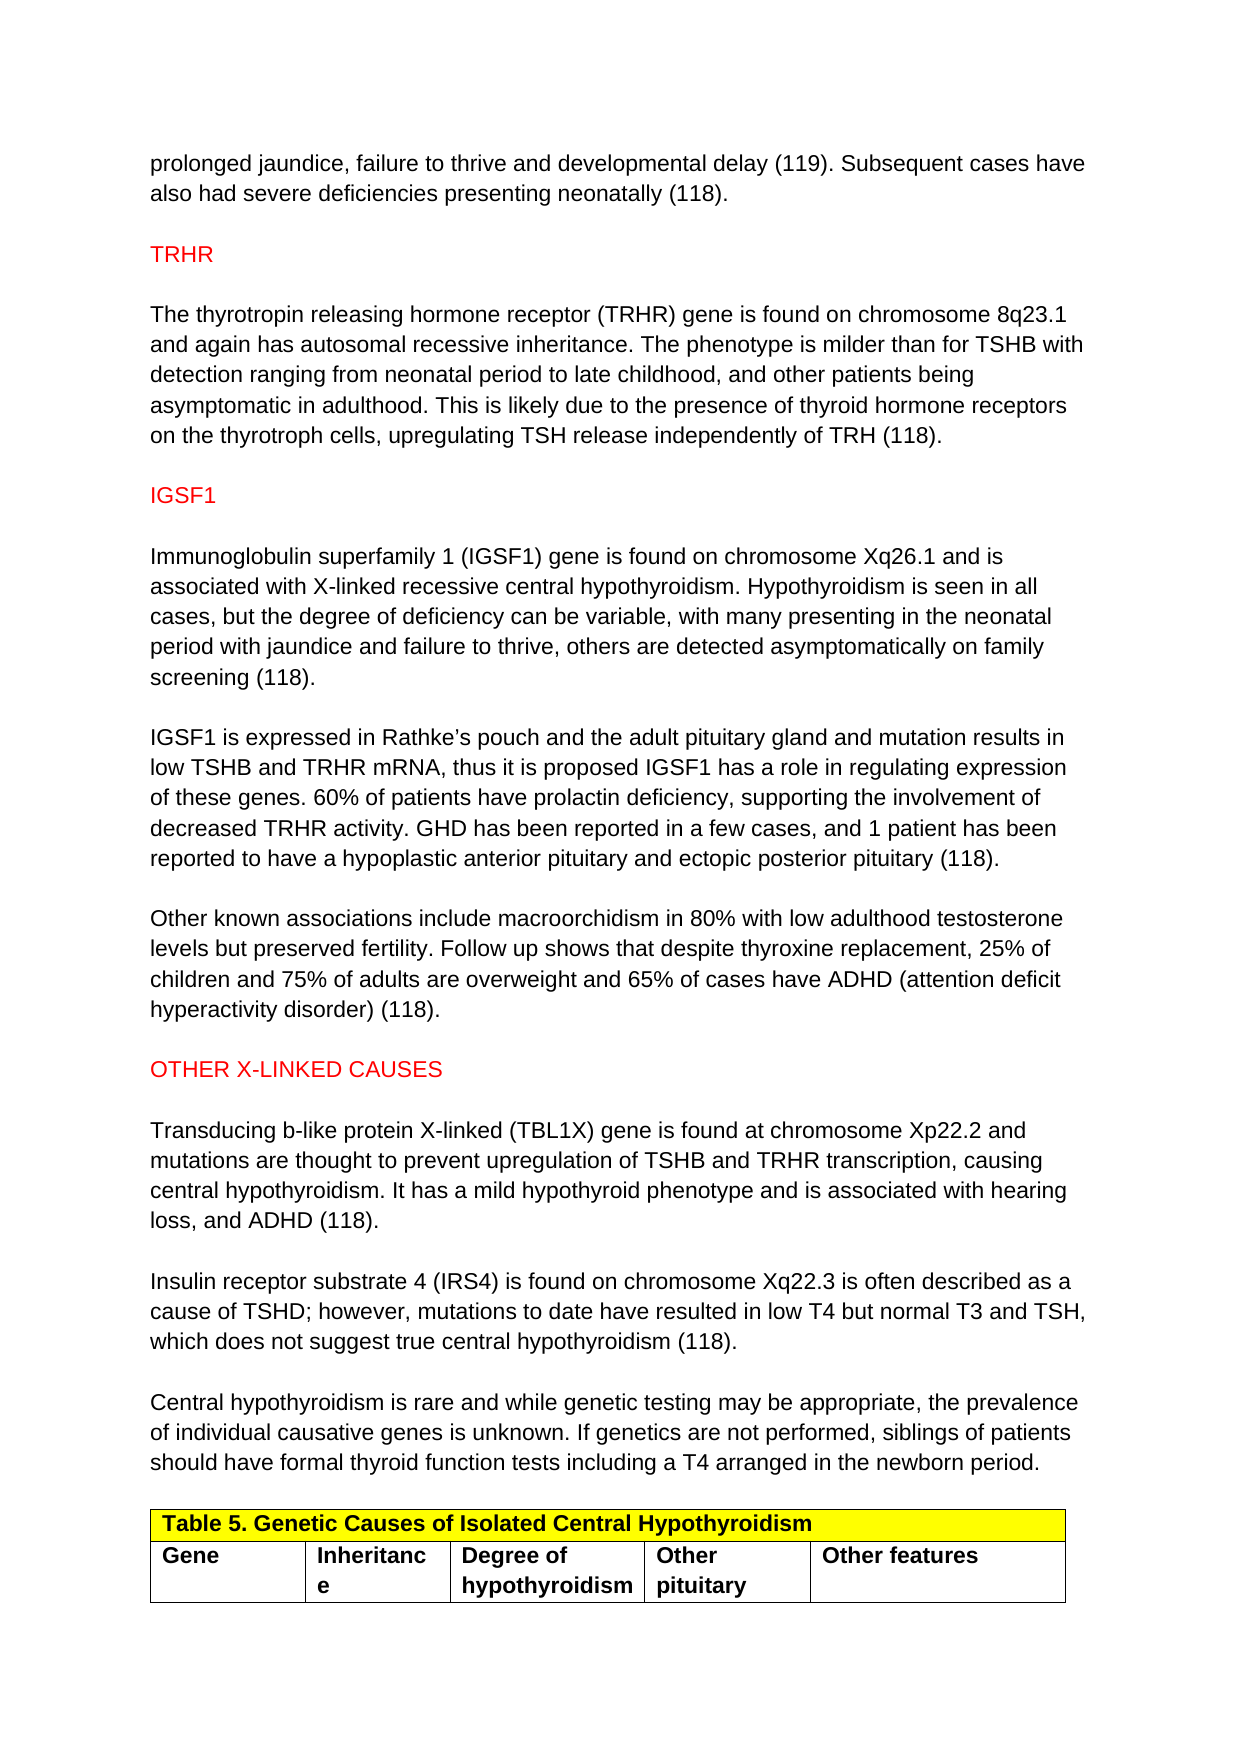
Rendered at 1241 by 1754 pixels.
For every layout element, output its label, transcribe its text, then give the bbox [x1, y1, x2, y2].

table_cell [645, 1542, 810, 1602]
text Transducing b-like protein X-linked (TBL1X) gene is found at chromosome Xp22.2 and mutations are thought to prevent upregulation of TSHB and TRHR transcription, causing central hypothyroidism. It has a mild hypothyroid phenotype and is associated with hearing loss, and ADHD (118). [150, 1117, 1090, 1234]
table_cell Inheritance [306, 1542, 450, 1602]
text The thyrotropin releasing hormone receptor (TRHR) gene is found on chromosome 8q23.1 and again has autosomal recessive inheritance. The phenotype is milder than for TSHB with detection ranging from neonatal period to late childhood, and other patients being asymptomatic in adulthood. This is likely due to the presence of thyroid hormone receptors on the thyrotroph cells, upregulating TSH release independently of TRH (118). [150, 301, 1090, 448]
text Central hypothyroidism is rare and while genetic testing may be appropriate, the prevalence of individual causative genes is unknown. If genetics are not performed, siblings of patients should have formal thyroid function tests including a T4 arranged in the newborn period. [150, 1388, 1090, 1475]
text Other known associations include macroorchidism in 80% with low adulthood testosterone levels but preserved fertility. Follow up shows that despite thyroxine replacement, 25% of children and 75% of adults are overweight and 65% of cases have ADHD (attention deficit hyperactivity disorder) (118). [150, 905, 1090, 1022]
table_cell Other features [811, 1542, 1065, 1602]
text TRHR [150, 241, 1090, 267]
table_cell Gene [151, 1542, 305, 1602]
text IGSF1 is expressed in Rathke’s pouch and the adult pituitary gland and mutation results in low TSHB and TRHR mRNA, thus it is proposed IGSF1 has a role in regulating expression of these genes. 60% of patients have prolactin deficiency, supporting the involvement of decreased TRHR activity. GHD has been reported in a few cases, and 1 patient has been reported to have a hypoplastic anterior pituitary and ectopic posterior pituitary (118). [150, 724, 1090, 871]
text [150, 150, 1090, 207]
text OTHER X-LINKED CAUSES [150, 1056, 1090, 1083]
table_header Table 5. Genetic Causes of Isolated Central Hypothyroidism [151, 1510, 1065, 1541]
text Immunoglobulin superfamily 1 (IGSF1) gene is found on chromosome Xq26.1 and is associated with X-linked recessive central hypothyroidism. Hypothyroidism is seen in all cases, but the degree of deficiency can be variable, with many presenting in the neonatal period with jaundice and failure to thrive, others are detected asymptomatically on family screening (118). [150, 543, 1090, 690]
text Insulin receptor substrate 4 (IRS4) is found on chromosome Xq22.3 is often described as a cause of TSHD; however, mutations to date have resulted in low T4 but normal T3 and TSH, which does not suggest true central hypothyroidism (118). [150, 1268, 1090, 1354]
text IGSF1 [150, 482, 1090, 509]
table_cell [451, 1542, 644, 1602]
